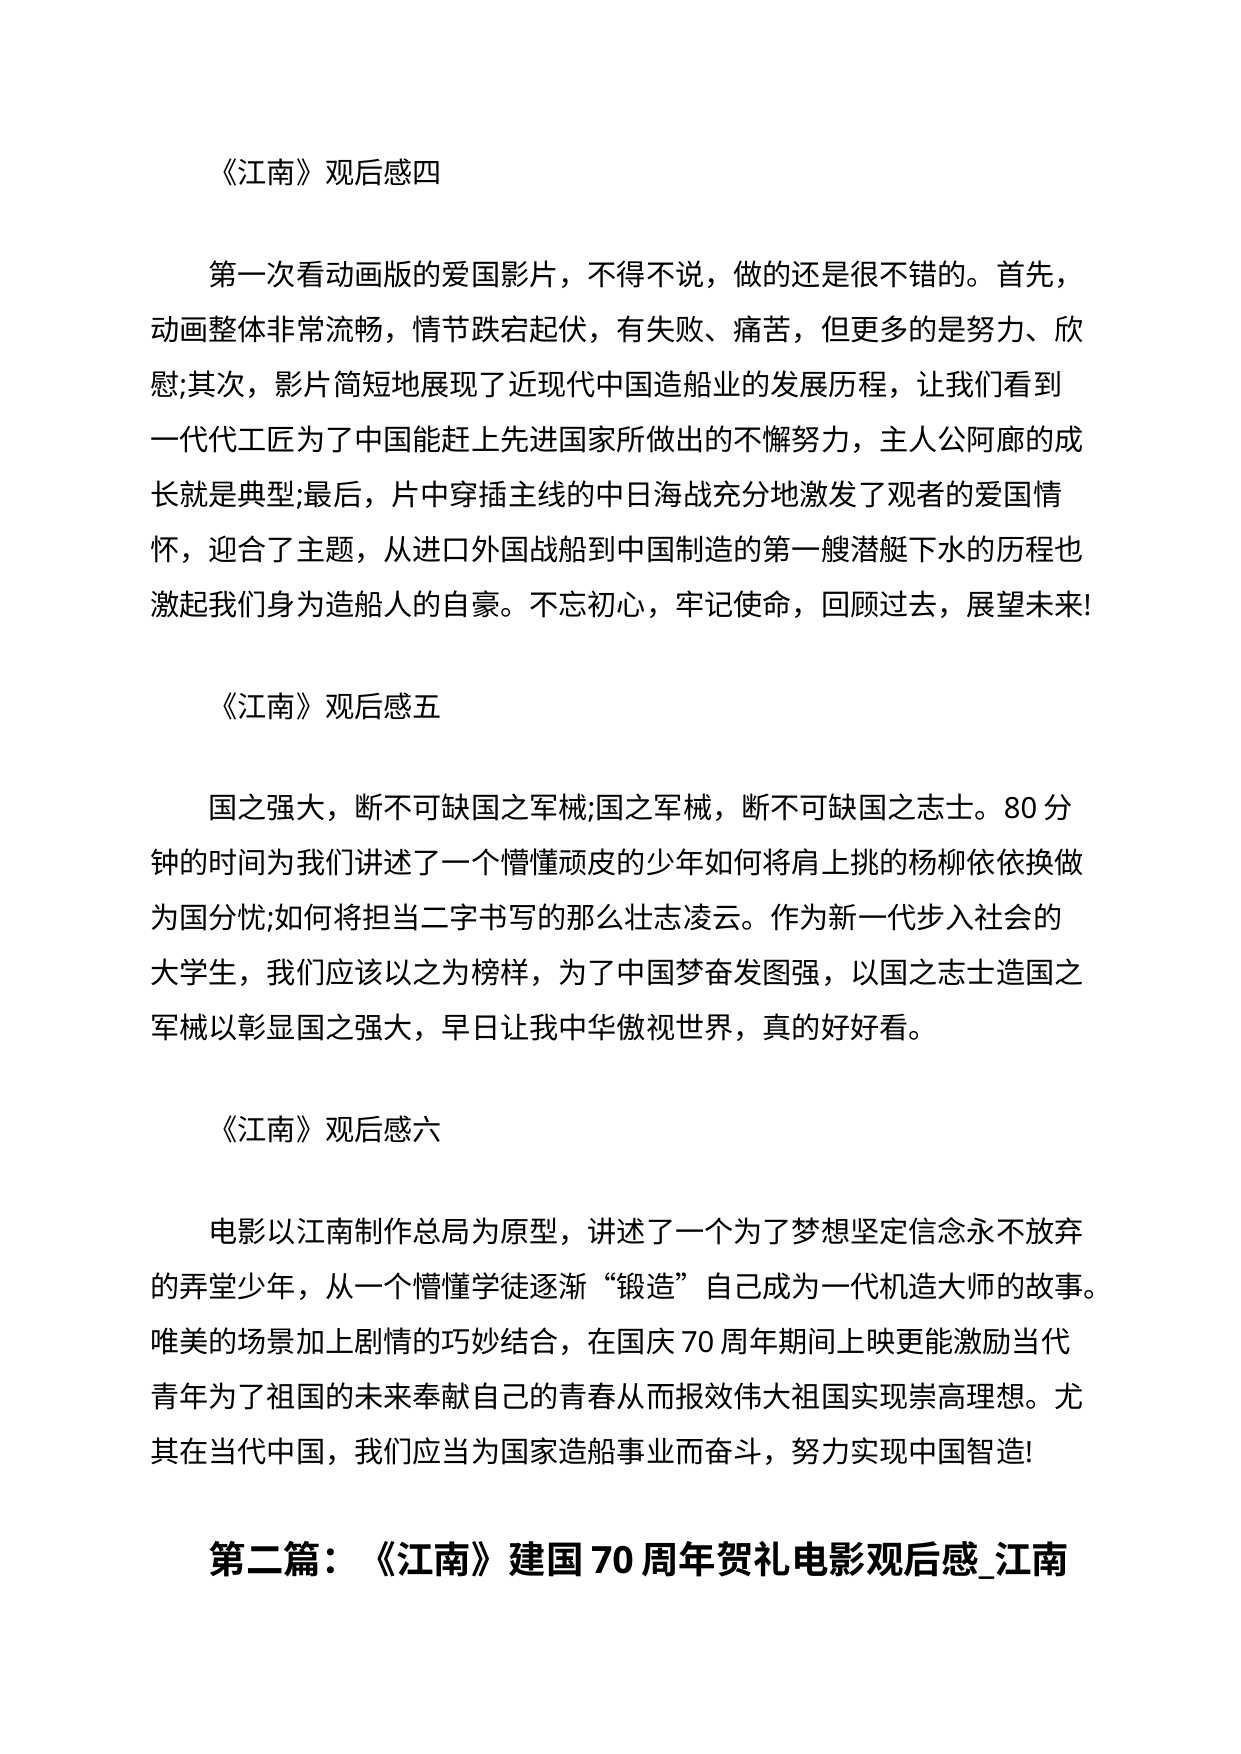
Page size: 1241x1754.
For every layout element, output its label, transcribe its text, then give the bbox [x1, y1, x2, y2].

text 国之强大，断不可缺国之军械;国之军械，断不可缺国之志士。80分钟的时间为我们讲述了一个懵懂顽皮的少年如何将肩上挑的杨柳依依换做为国分忧;如何将担当二字书写的那么壮志凌云。作为新一代步入社会的大学生，我们应该以之为榜样，为了中国梦奋发图强，以国之志士造国之军械以彰显国之强大，早日让我中华傲视世界，真的好好看。 [150, 785, 1090, 1047]
text 第一次看动画版的爱国影片，不得不说，做的还是很不错的。首先，动画整体非常流畅，情节跌宕起伏，有失败、痛苦，但更多的是努力、欣慰;其次，影片简短地展现了近现代中国造船业的发展历程，让我们看到一代代工匠为了中国能赶上先进国家所做出的不懈努力，主人公阿廊的成长就是典型;最后，片中穿插主线的中日海战充分地激发了观者的爱国情怀，迎合了主题，从进口外国战船到中国制造的第一艘潜艇下水的历程也激起我们身为造船人的自豪。不忘初心，牢记使命，回顾过去，展望未来! [150, 252, 1090, 624]
text 《江南》观后感六 [150, 1107, 1090, 1149]
text 电影以江南制作总局为原型，讲述了一个为了梦想坚定信念永不放弃的弄堂少年，从一个懵懂学徒逐渐“锻造”自己成为一代机造大师的故事。唯美的场景加上剧情的巧妙结合，在国庆70周年期间上映更能激励当代青年为了祖国的未来奉献自己的青春从而报效伟大祖国实现崇高理想。尤其在当代中国，我们应当为国家造船事业而奋斗，努力实现中国智造! [150, 1208, 1090, 1471]
text 《江南》观后感四 [150, 150, 1090, 192]
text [150, 1530, 1090, 1584]
text 《江南》观后感五 [150, 683, 1090, 726]
